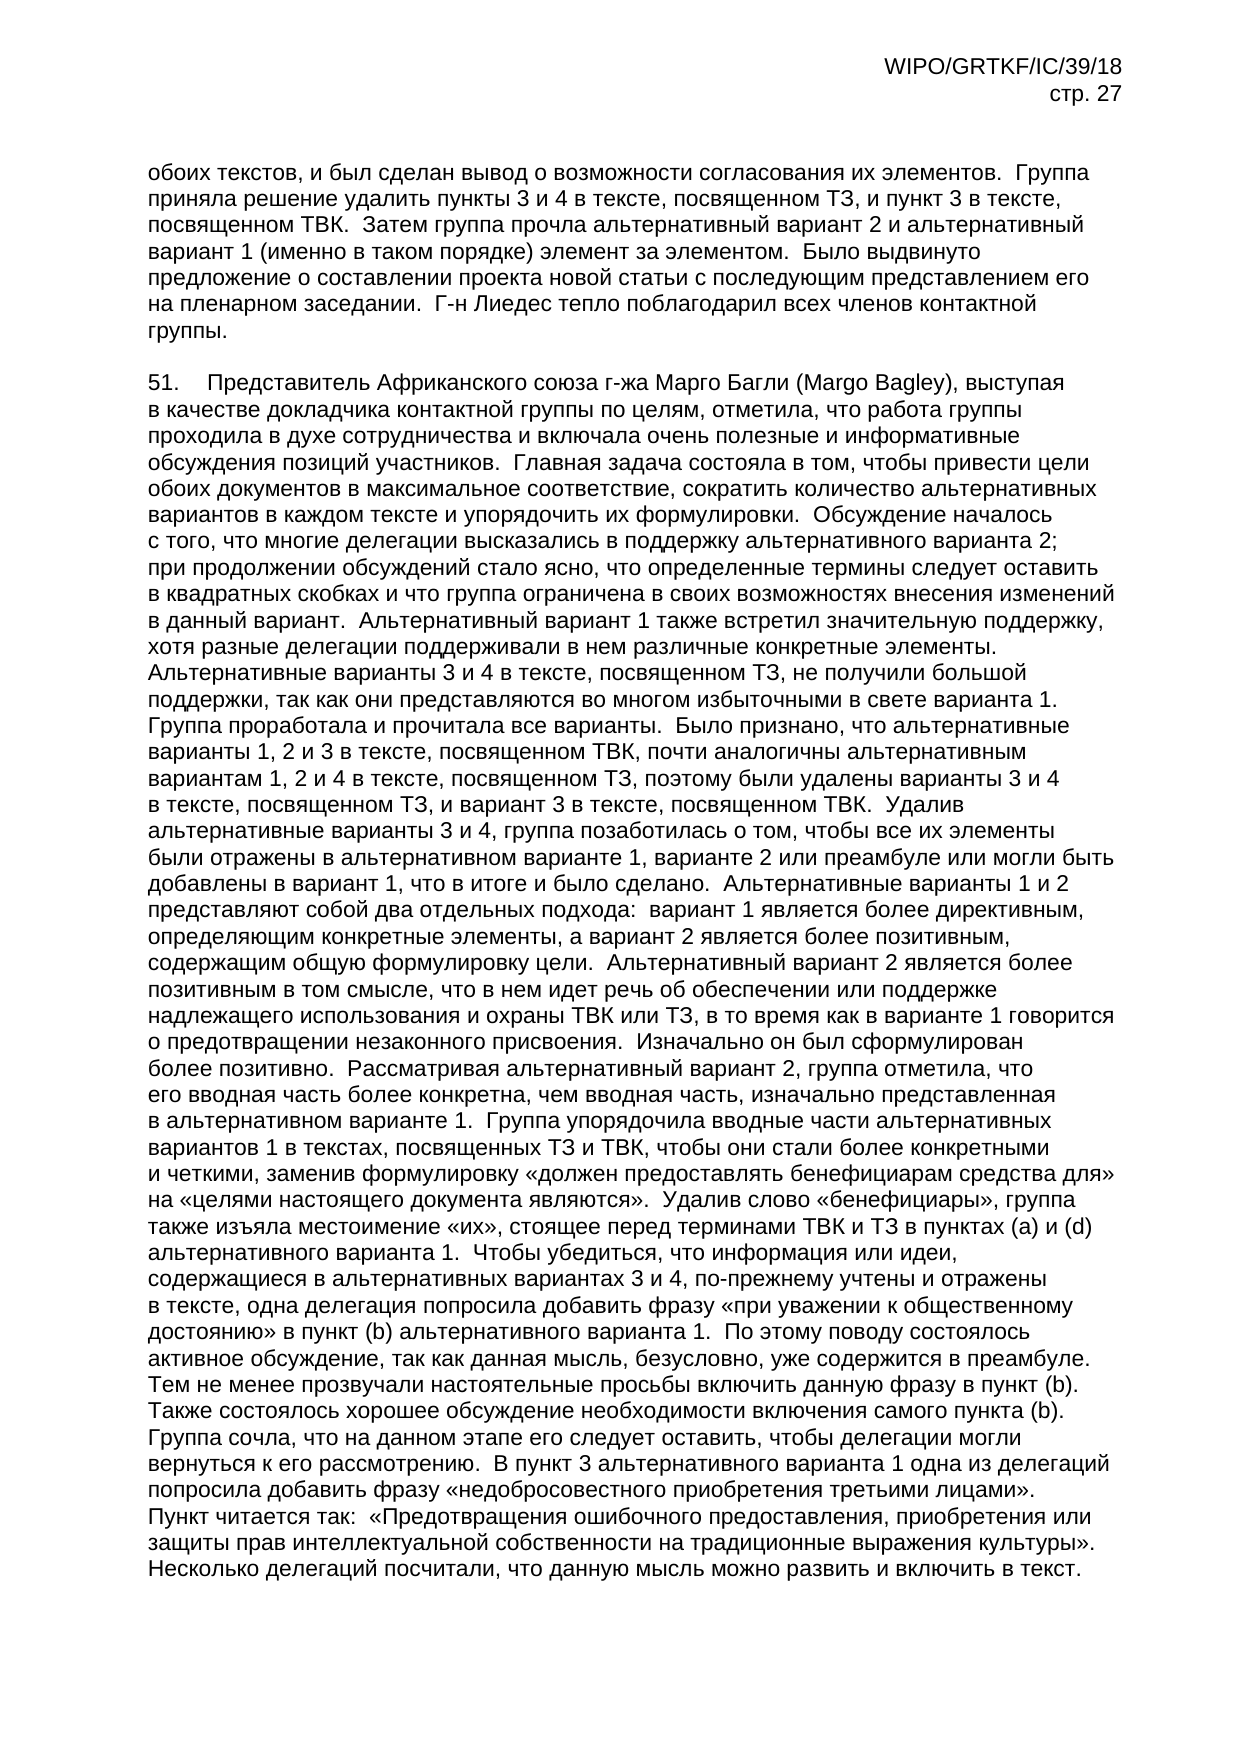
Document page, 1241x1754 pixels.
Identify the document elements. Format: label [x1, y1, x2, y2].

list [148, 369, 1122, 1582]
list [148, 158, 1122, 343]
